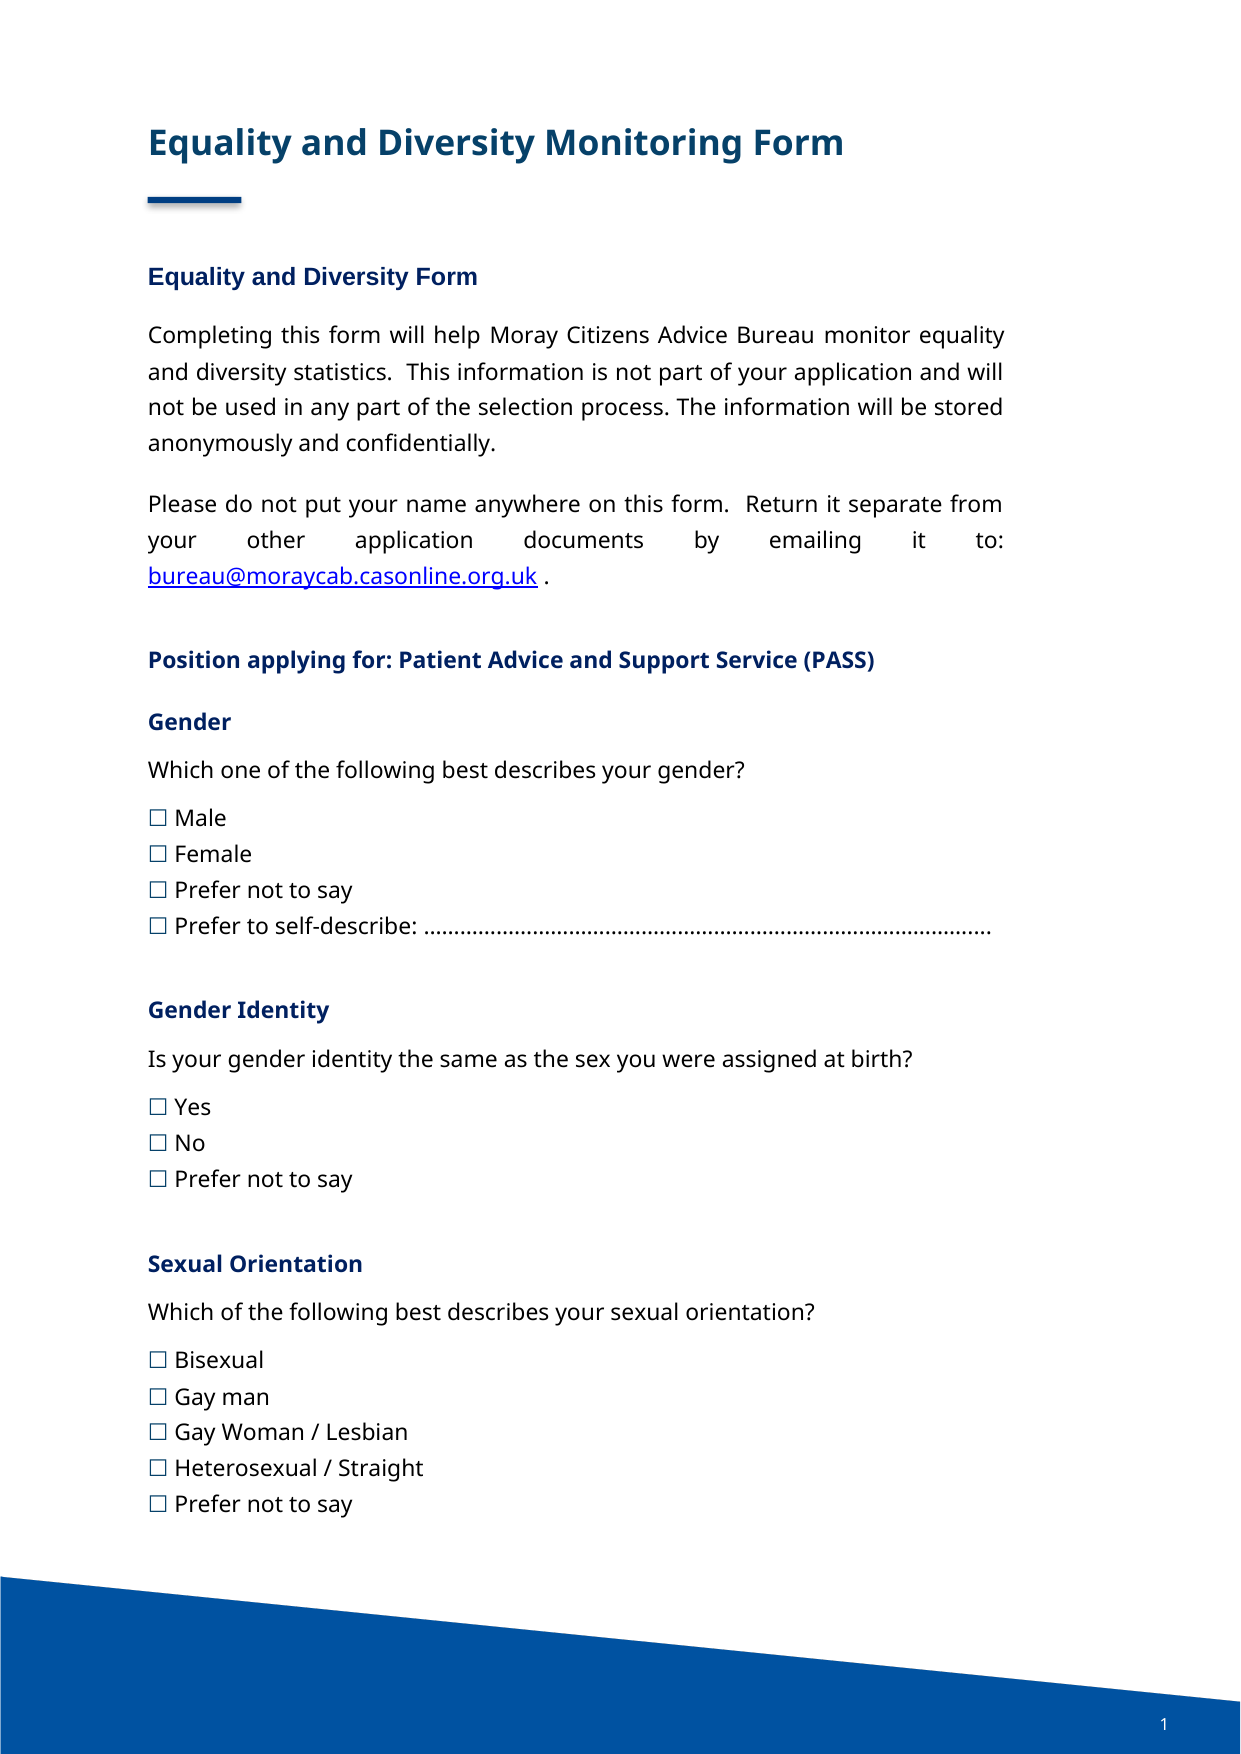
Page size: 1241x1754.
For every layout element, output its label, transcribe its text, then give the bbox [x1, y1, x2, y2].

text Prefer not to say [148, 874, 1005, 905]
text No [148, 1127, 1005, 1158]
text Sexual Orientation [148, 1248, 1005, 1279]
text Prefer not to say [148, 1488, 1005, 1519]
text Prefer to self-describe: ……………………………………………………………………………….... [148, 910, 1005, 941]
subtitle Which one of the following best describes your gender? [148, 754, 1005, 785]
text Please do not put your name anywhere on this form. Return it separate from your other application documents by emailing it to: bureau@moraycab.casonline.org.uk . [148, 488, 1005, 591]
text Gay man [148, 1380, 1005, 1412]
text Completing this form will help Moray Citizens Advice Bureau monitor equality and diversity statistics. This information is not part of your application and will not be used in any part of the selection process. The information will be stored anonymously and confidentially. [148, 319, 1005, 458]
text Prefer not to say [148, 1163, 1005, 1194]
text Bisexual [148, 1344, 1005, 1376]
subtitle Gender [148, 705, 1005, 737]
picture [0, 1576, 1241, 1754]
text Yes [148, 1091, 1005, 1123]
text Female [148, 838, 1005, 869]
text Is your gender identity the same as the sex you were assigned at birth? [148, 1043, 1079, 1074]
subtitle Gender Identity [148, 994, 1005, 1026]
text Heterosexual / Straight [148, 1452, 1005, 1483]
text Which of the following best describes your sexual orientation? [148, 1296, 1005, 1327]
subtitle Position applying for: Patient Advice and Support Service (PASS) [148, 644, 1005, 676]
text Male [148, 802, 1005, 833]
text Equality and Diversity Form [148, 261, 1005, 290]
text Gay Woman / Lesbian [148, 1416, 1005, 1448]
